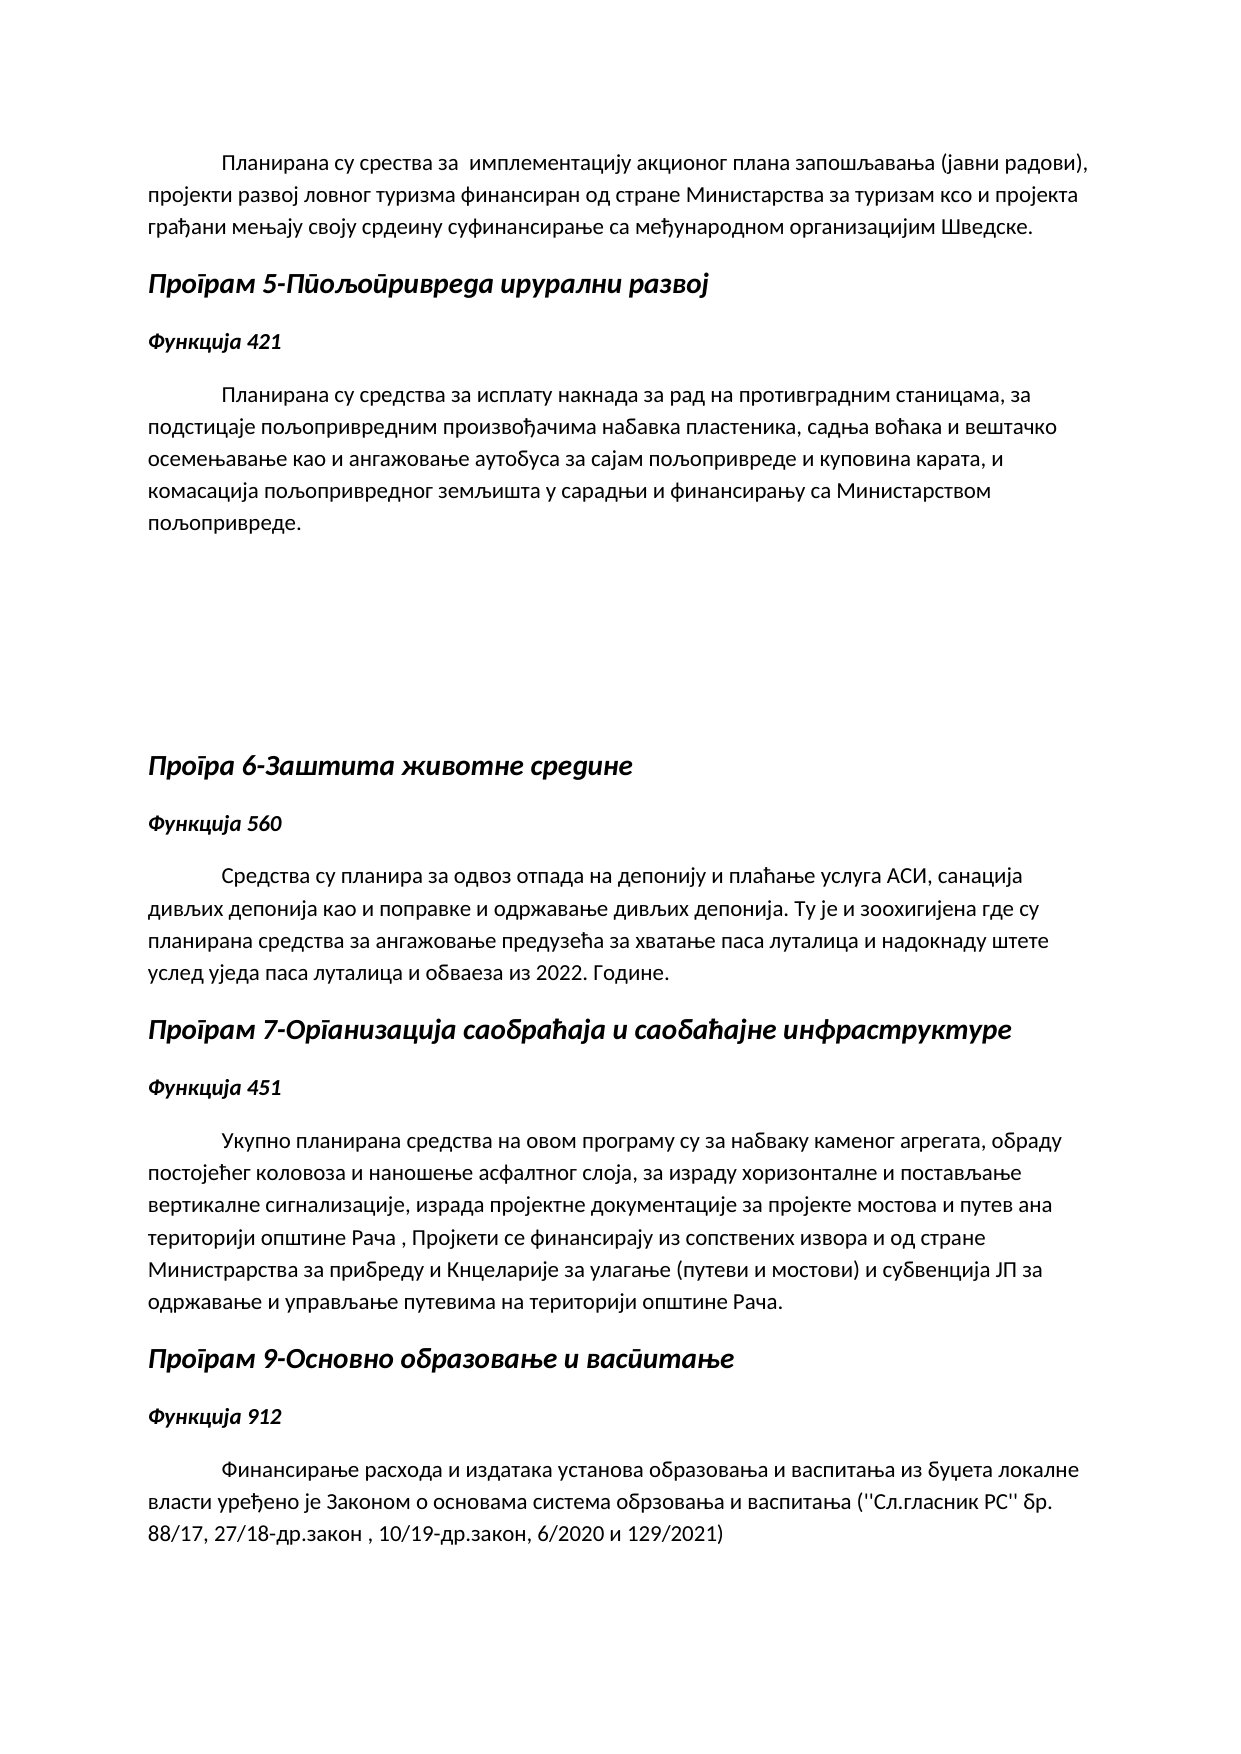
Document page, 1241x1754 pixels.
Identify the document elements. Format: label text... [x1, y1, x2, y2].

text Програм 7-Организација саобраћаја и саобаћајне инфраструктуре [148, 1011, 1093, 1047]
text Програ 6-Заштита животне средине [148, 747, 1093, 782]
text Функција 451 [148, 1073, 1093, 1101]
text Функција 560 [148, 809, 1093, 837]
text Укупно планирана средства на овом програму су за набваку каменог агрегата, обраду постојећег коловоза и наношење асфалтног слоја, за израду хоризонталне и постављање вертикалне сигнализације, израда пројектне документације за пројекте мостова и путев ана територији општине Рача , Пројкети се финансирају из сопствених извора и од стране Министрарства за прибреду и Кнцеларије за улагање (путеви и мостови) и субвенција ЈП за одржавање и управљање путевима на територији општине Рача. [148, 1126, 1093, 1315]
text Планирана су срества за имплементацију акционог плана запошљавања (јавни радови), пројекти развој ловног туризма финансиран од стране Министарства за туризам ксо и пројекта грађани мењају своју срдеину суфинансирање са међународном организацијим Шведске. [148, 148, 1093, 240]
text Средства су планира за одвоз отпада на депонију и плаћање услуга АСИ, санација дивљих депонија као и поправке и одржавање дивљих депонија. Ту је и зоохигијена где су планирана средства за ангажовање предузећа за хватање паса луталица и надокнаду штете услед уједа паса луталица и обваеза из 2022. Године. [148, 862, 1093, 986]
text Програм 9-Основно образовање и васпитање [148, 1340, 1093, 1376]
text Програм 5-Ппољопривреда ирурални развој [148, 265, 1093, 301]
text Функција 912 [148, 1402, 1093, 1430]
text Планирана су средства за исплату накнада за рад на противградним станицама, за подстицаје пољопривредним произвођачима набавка пластеника, садња воћака и вештачко осемењавање као и ангажовање аутобуса за сајам пољопривреде и куповина карата, и комасација пољопривредног земљишта у сарадњи и финансирању са Министарством пољопривреде. [148, 380, 1093, 537]
text Функција 421 [148, 327, 1093, 355]
